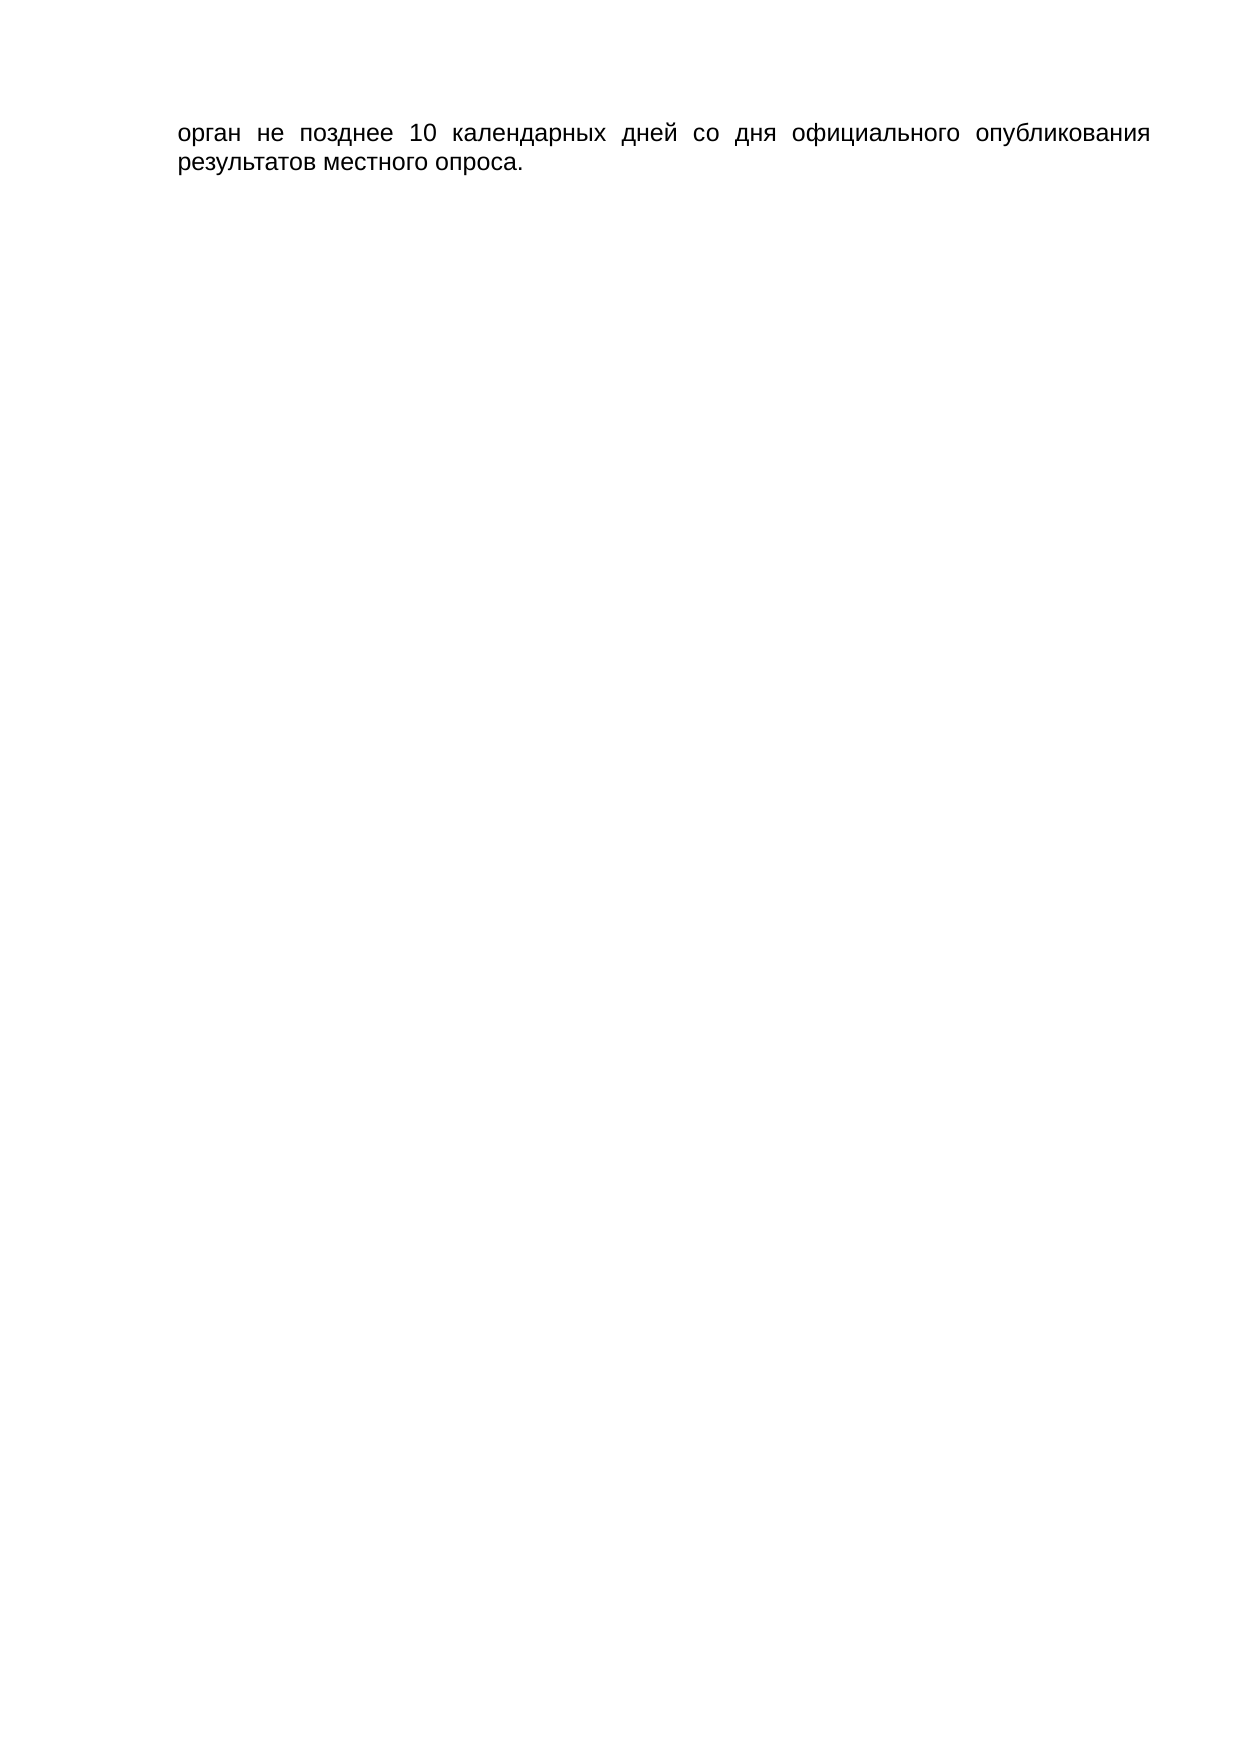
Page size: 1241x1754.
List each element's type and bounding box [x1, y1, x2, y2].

text [177, 118, 1152, 176]
